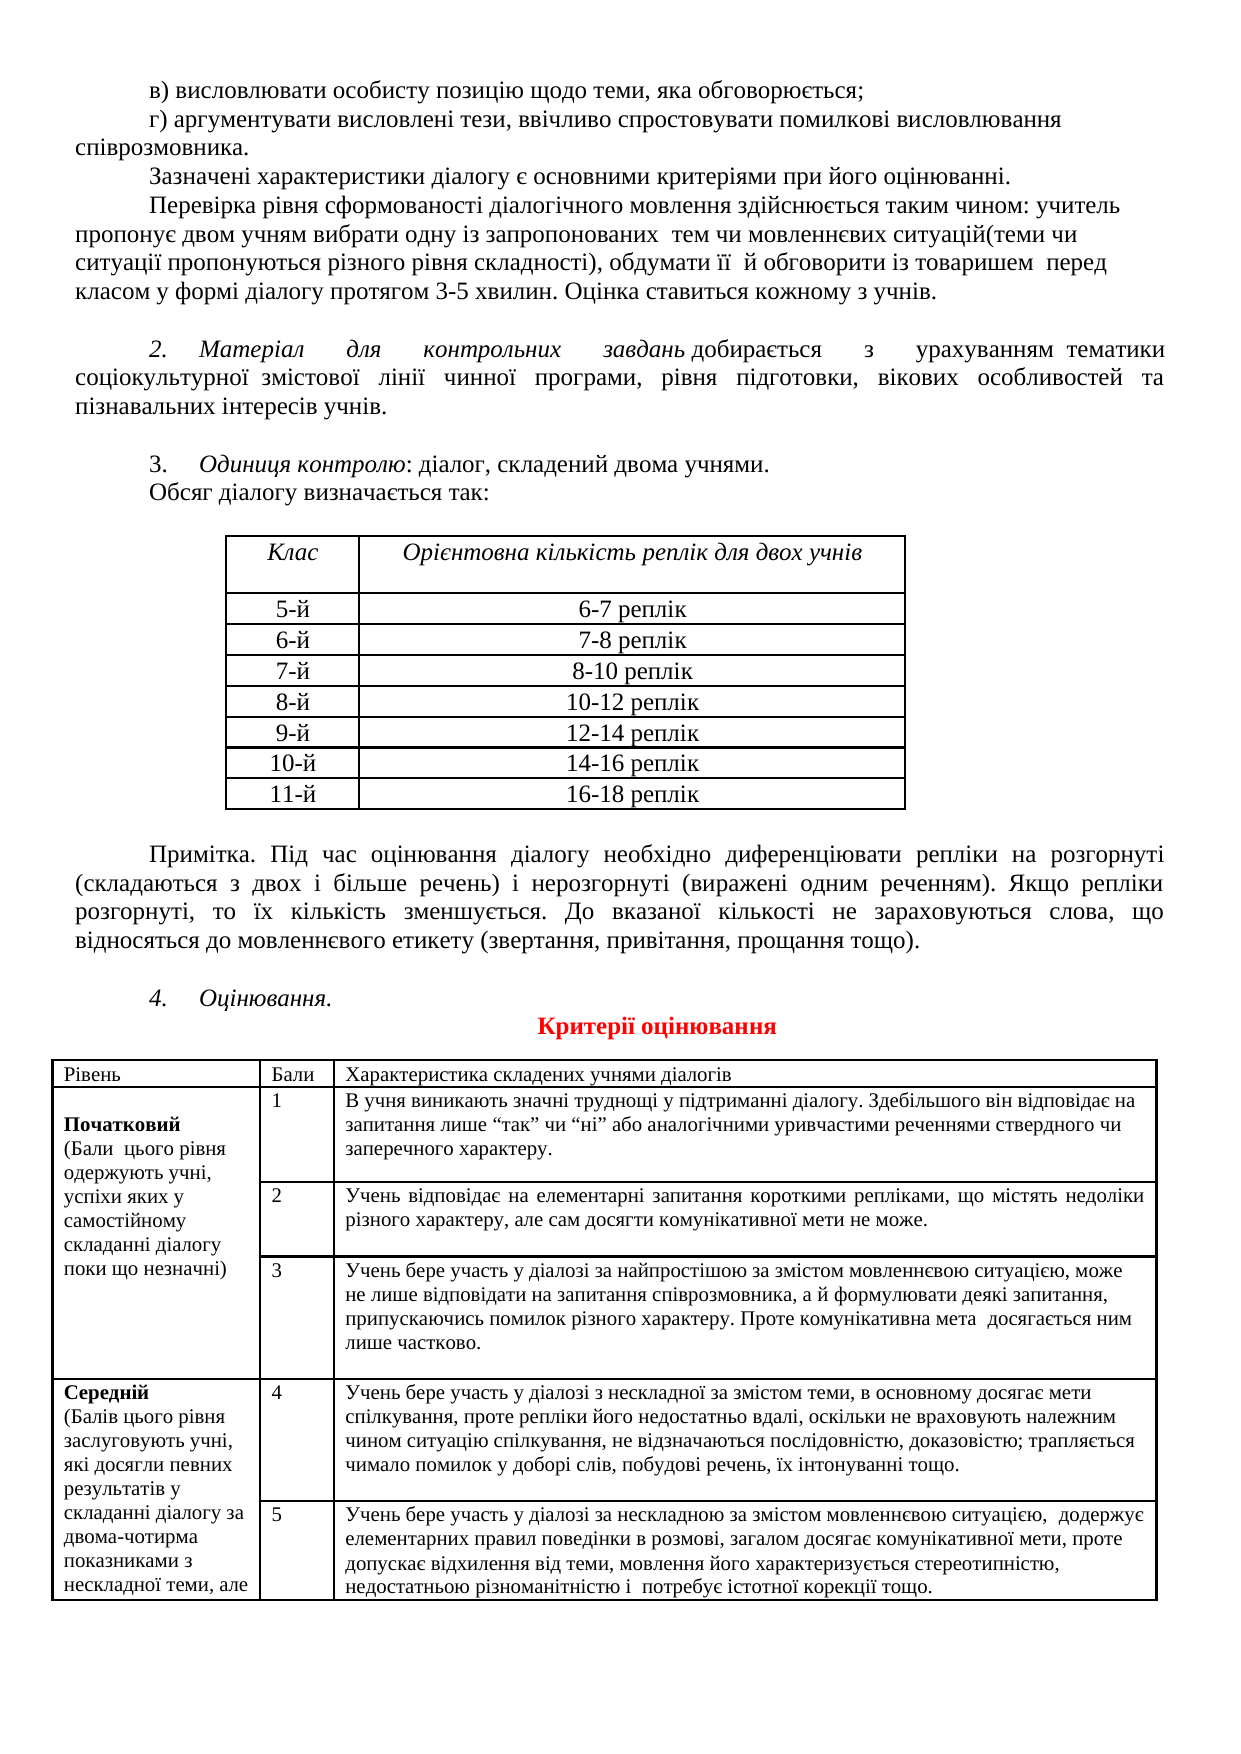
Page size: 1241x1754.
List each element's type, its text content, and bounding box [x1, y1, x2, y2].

table_cell 1 [261, 1088, 333, 1181]
text г) аргументувати висловлені тези, ввічливо спростовувати помилкові висловлювання співрозмовника. [75, 104, 1165, 161]
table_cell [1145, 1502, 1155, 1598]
text 4. Оцінювання. [75, 983, 1165, 1011]
table_cell Середній (Балів цього рівня заслуговують учні, які досягли певних результатів у складанні діалогу за двома-чотирма показниками з нескладної теми, але за іншими критеріями результати поки що незначні) [54, 1380, 259, 1598]
text в) висловлювати особисту позицію щодо теми, яка обговорюється; [75, 75, 1165, 104]
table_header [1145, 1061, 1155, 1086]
text Примітка. Під час оцінювання діалогу необхідно диференціювати репліки на розгорнуті (складаються з двох і більше речень) і нерозгорнуті (виражені одним реченням). Якщо репліки розгорнуті, то їх кількість зменшується. До вказаної кількості не зараховуються слова, що відносяться до мовленнєвого етикету (звертання, привітання, прощання тощо). [75, 839, 1165, 954]
table_cell Початковий (Бали цього рівня одержують учні, успіхи яких у самостійному складанні діалогу поки що незначні) [54, 1088, 259, 1378]
text Перевірка рівня сформованості діалогічного мовлення здійснюється таким чином: учитель пропонує двом учням вибрати одну із запропонованих тем чи мовленнєвих ситуацій(теми чи ситуації пропонуються різного рівня складності), обдумати її й обговорити із товаришем перед класом у формі діалогу протягом 3-5 хвилин. Оцінка ставиться кожному з учнів. [75, 190, 1165, 305]
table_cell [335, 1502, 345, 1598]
text 2. Матеріал для контрольних завдань добирається з урахуванням тематики соціокультурної змістової лінії чинної програми, рівня підготовки, вікових особливостей та пізнавальних інтересів учнів. [75, 334, 1165, 420]
table_cell 4 [261, 1380, 333, 1500]
table_cell 3 [261, 1258, 333, 1378]
text 3. Одиниця контролю: діалог, складений двома учнями. [75, 449, 1165, 477]
text Зазначені характеристики діалогу є основними критеріями при його оцінюванні. [75, 161, 1165, 190]
text Критерії оцінювання [75, 1011, 1165, 1040]
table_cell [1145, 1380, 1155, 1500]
table_cell 2 [261, 1183, 333, 1255]
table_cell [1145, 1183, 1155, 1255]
table_cell В учня виникають значні труднощі у підтриманні діалогу. Здебільшого він відповідає на запитання лише “так” чи “ні” або аналогічними уривчастими реченнями ствердного чи заперечного характеру. [335, 1088, 1155, 1181]
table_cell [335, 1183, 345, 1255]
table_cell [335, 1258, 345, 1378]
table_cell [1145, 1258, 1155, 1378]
table_header Орієнтовна кількість реплік для двох учнів [360, 537, 904, 592]
text Обсяг діалогу визначається так: [75, 477, 1165, 506]
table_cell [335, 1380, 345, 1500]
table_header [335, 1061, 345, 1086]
table_cell 5 [261, 1502, 333, 1598]
table_header Клас [227, 537, 358, 592]
